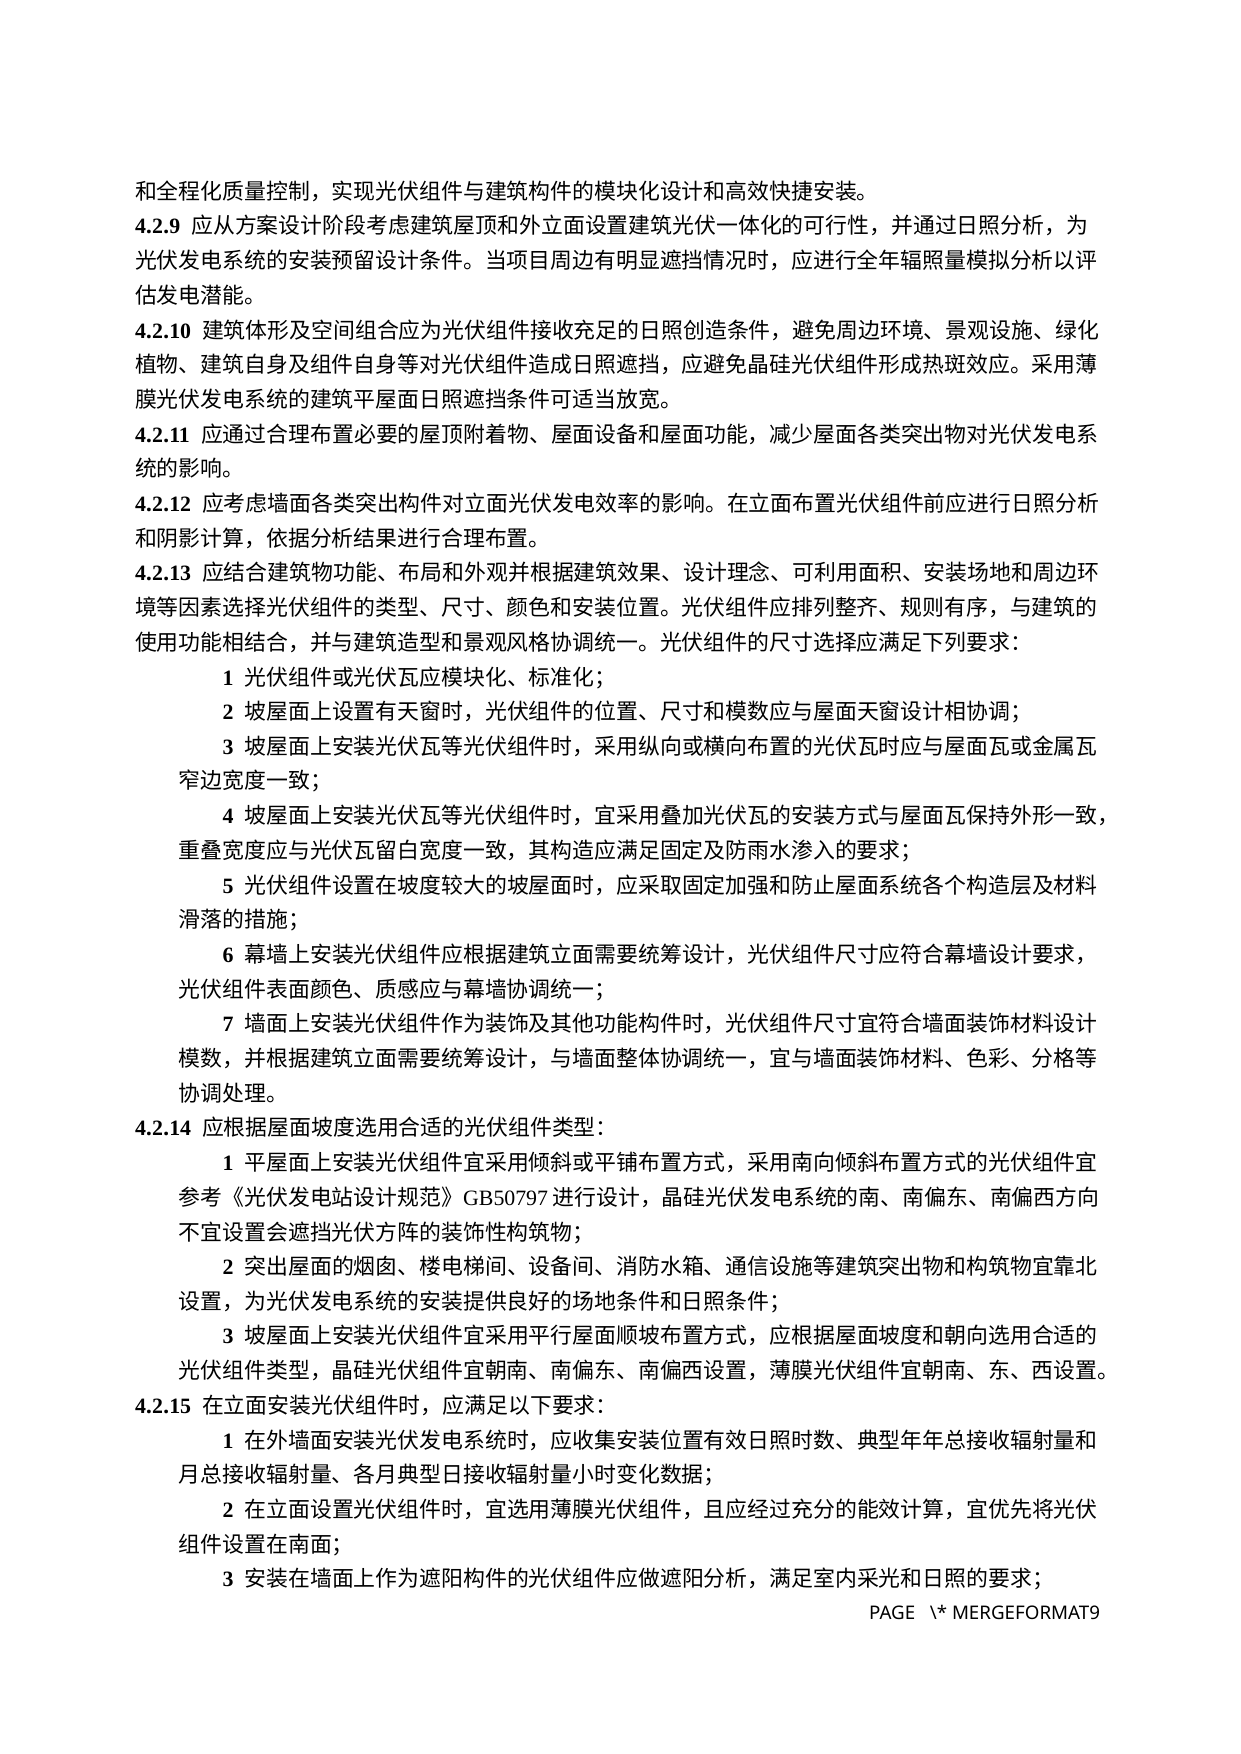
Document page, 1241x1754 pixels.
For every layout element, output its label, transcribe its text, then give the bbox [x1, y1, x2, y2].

text 3 安装在墙面上作为遮阳构件的光伏组件应做遮阳分析，满足室内采光和日照的要求； [178, 1560, 1100, 1594]
text 4.2.12 应考虑墙面各类突出构件对立面光伏发电效率的影响。在立面布置光伏组件前应进行日照分析和阴影计算，依据分析结果进行合理布置。 [135, 484, 1100, 554]
text 4.2.10 建筑体形及空间组合应为光伏组件接收充足的日照创造条件，避免周边环境、景观设施、绿化植物、建筑自身及组件自身等对光伏组件造成日照遮挡，应避免晶硅光伏组件形成热斑效应。采用薄膜光伏发电系统的建筑平屋面日照遮挡条件可适当放宽。 [135, 311, 1100, 415]
text 4.2.14 应根据屋面坡度选用合适的光伏组件类型： [135, 1109, 1100, 1144]
text 5 光伏组件设置在坡度较大的坡屋面时，应采取固定加强和防止屋面系统各个构造层及材料滑落的措施； [178, 866, 1100, 936]
text 4.2.11 应通过合理布置必要的屋顶附着物、屋面设备和屋面功能，减少屋面各类突出物对光伏发电系统的影响。 [135, 415, 1100, 484]
text 1 平屋面上安装光伏组件宜采用倾斜或平铺布置方式，采用南向倾斜布置方式的光伏组件宜参考《光伏发电站设计规范》GB50797进行设计，晶硅光伏发电系统的南、南偏东、南偏西方向不宜设置会遮挡光伏方阵的装饰性构筑物； [178, 1144, 1100, 1248]
text 4.2.15 在立面安装光伏组件时，应满足以下要求： [135, 1386, 1100, 1421]
text 4 坡屋面上安装光伏瓦等光伏组件时，宜采用叠加光伏瓦的安装方式与屋面瓦保持外形一致，重叠宽度应与光伏瓦留白宽度一致，其构造应满足固定及防雨水渗入的要求； [178, 797, 1100, 866]
text 4.2.13 应结合建筑物功能、布局和外观并根据建筑效果、设计理念、可利用面积、安装场地和周边环境等因素选择光伏组件的类型、尺寸、颜色和安装位置。光伏组件应排列整齐、规则有序，与建筑的使用功能相结合，并与建筑造型和景观风格协调统一。光伏组件的尺寸选择应满足下列要求： [135, 554, 1100, 658]
text 7 墙面上安装光伏组件作为装饰及其他功能构件时，光伏组件尺寸宜符合墙面装饰材料设计模数，并根据建筑立面需要统筹设计，与墙面整体协调统一，宜与墙面装饰材料、色彩、分格等协调处理。 [178, 1005, 1100, 1109]
text 1 光伏组件或光伏瓦应模块化、标准化； [178, 658, 1100, 693]
text 6 幕墙上安装光伏组件应根据建筑立面需要统筹设计，光伏组件尺寸应符合幕墙设计要求，光伏组件表面颜色、质感应与幕墙协调统一； [178, 936, 1100, 1005]
text 4.2.9 应从方案设计阶段考虑建筑屋顶和外立面设置建筑光伏一体化的可行性，并通过日照分析，为光伏发电系统的安装预留设计条件。当项目周边有明显遮挡情况时，应进行全年辐照量模拟分析以评估发电潜能。 [135, 207, 1100, 311]
text 3 坡屋面上安装光伏瓦等光伏组件时，采用纵向或横向布置的光伏瓦时应与屋面瓦或金属瓦窄边宽度一致； [178, 727, 1100, 797]
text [135, 172, 1100, 207]
text 2 突出屋面的烟囱、楼电梯间、设备间、消防水箱、通信设施等建筑突出物和构筑物宜靠北设置，为光伏发电系统的安装提供良好的场地条件和日照条件； [178, 1248, 1100, 1317]
text 1 在外墙面安装光伏发电系统时，应收集安装位置有效日照时数、典型年年总接收辐射量和月总接收辐射量、各月典型日接收辐射量小时变化数据； [178, 1421, 1100, 1491]
text 2 在立面设置光伏组件时，宜选用薄膜光伏组件，且应经过充分的能效计算，宜优先将光伏组件设置在南面； [178, 1491, 1100, 1560]
text 3 坡屋面上安装光伏组件宜采用平行屋面顺坡布置方式，应根据屋面坡度和朝向选用合适的光伏组件类型，晶硅光伏组件宜朝南、南偏东、南偏西设置，薄膜光伏组件宜朝南、东、西设置。 [178, 1317, 1100, 1386]
text 2 坡屋面上设置有天窗时，光伏组件的位置、尺寸和模数应与屋面天窗设计相协调； [178, 693, 1100, 727]
